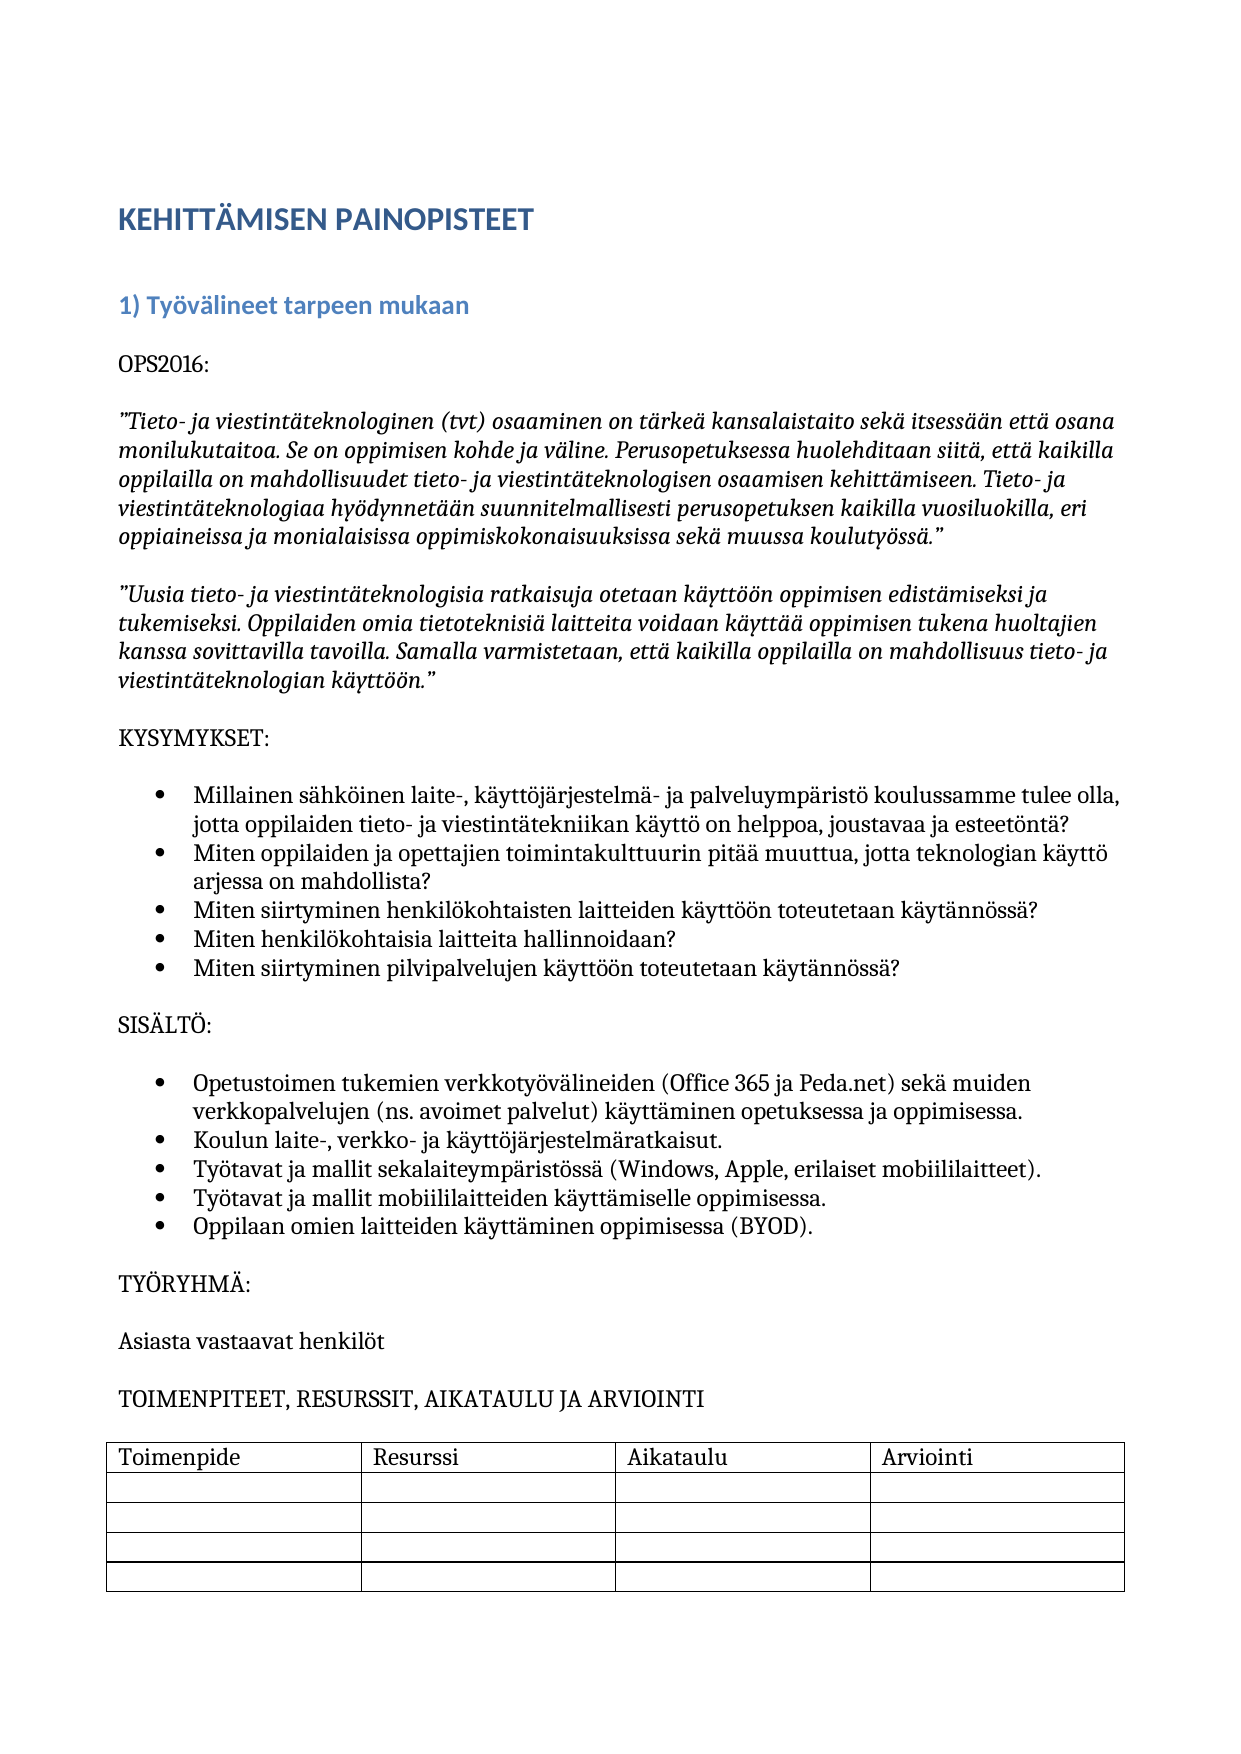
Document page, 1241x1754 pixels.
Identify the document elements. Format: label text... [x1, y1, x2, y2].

list Millainen sähköinen laite-, käyttöjärjestelmä- ja palveluympäristö koulussamme tulee olla, jotta oppilaiden tieto- ja viestintätekniikan käyttö on helppoa, joustavaa ja esteetöntä? [156, 781, 1122, 838]
table_cell [616, 1473, 870, 1502]
table_cell [107, 1503, 361, 1532]
list Oppilaan omien laitteiden käyttäminen oppimisessa (BYOD). [156, 1212, 1122, 1241]
list Miten siirtyminen henkilökohtaisten laitteiden käyttöön toteutetaan käytännössä? [156, 896, 1122, 925]
table_cell [107, 1533, 361, 1561]
table_cell [362, 1533, 615, 1561]
text TYÖRYHMÄ: [118, 1270, 1122, 1298]
table_cell [616, 1533, 870, 1561]
text ”Tieto- ja viestintäteknologinen (tvt) osaaminen on tärkeä kansalaistaito sekä itsessään että osana monilukutaitoa. Se on oppimisen kohde ja väline. Perusopetuksessa huolehditaan siitä, että kaikilla oppilailla on mahdollisuudet tieto- ja viestintäteknologisen osaamisen kehittämiseen. Tieto- ja viestintäteknologiaa hyödynnetään suunnitelmallisesti perusopetuksen kaikilla vuosiluokilla, eri oppiaineissa ja monialaisissa oppimiskokonaisuuksissa sekä muussa koulutyössä.” [118, 407, 1122, 551]
list Työtavat ja mallit sekalaiteympäristössä (Windows, Apple, erilaiset mobiililaitteet). [156, 1155, 1122, 1183]
table_cell [871, 1563, 1124, 1591]
list Miten siirtyminen pilvipalvelujen käyttöön toteutetaan käytännössä? [156, 953, 1122, 982]
text ”Uusia tieto- ja viestintäteknologisia ratkaisuja otetaan käyttöön oppimisen edistämiseksi ja tukemiseksi. Oppilaiden omia tietoteknisiä laitteita voidaan käyttää oppimisen tukena huoltajien kanssa sovittavilla tavoilla. Samalla varmistetaan, että kaikilla oppilailla on mahdollisuus tieto- ja viestintäteknologian käyttöön.” [118, 580, 1122, 695]
list Koulun laite-, verkko- ja käyttöjärjestelmäratkaisut. [156, 1126, 1122, 1155]
table_cell [871, 1533, 1124, 1561]
text KYSYMYKSET: [118, 723, 1122, 752]
subtitle KEHITTÄMISEN PAINOPISTEET [118, 198, 1122, 238]
table_cell [871, 1473, 1124, 1502]
table_cell [616, 1503, 870, 1532]
table_cell [362, 1563, 615, 1591]
table_cell [362, 1503, 615, 1532]
list Miten henkilökohtaisia laitteita hallinnoidaan? [156, 925, 1122, 953]
list Miten oppilaiden ja opettajien toimintakulttuurin pitää muuttua, jotta teknologian käyttö arjessa on mahdollista? [156, 838, 1122, 896]
table_header Aikataulu [616, 1443, 870, 1472]
text OPS2016: [118, 350, 1122, 378]
table_header Arviointi [871, 1443, 1124, 1472]
text Asiasta vastaavat henkilöt [118, 1327, 1122, 1356]
table_cell [616, 1563, 870, 1591]
list Työtavat ja mallit mobiililaitteiden käyttämiselle oppimisessa. [156, 1183, 1122, 1212]
table_header Toimenpide [107, 1443, 361, 1472]
table_cell [362, 1473, 615, 1502]
subtitle 1) Työvälineet tarpeen mukaan [118, 288, 1122, 321]
text SISÄLTÖ: [118, 1011, 1122, 1040]
table_header Resurssi [362, 1443, 615, 1472]
list Opetustoimen tukemien verkkotyövälineiden (Office 365 ja Peda.net) sekä muiden verkkopalvelujen (ns. avoimet palvelut) käyttäminen opetuksessa ja oppimisessa. [156, 1068, 1122, 1126]
table_cell [871, 1503, 1124, 1532]
table_cell [107, 1563, 361, 1591]
table_cell [107, 1473, 361, 1502]
text TOIMENPITEET, RESURSSIT, AIKATAULU JA ARVIOINTI [118, 1385, 1122, 1413]
